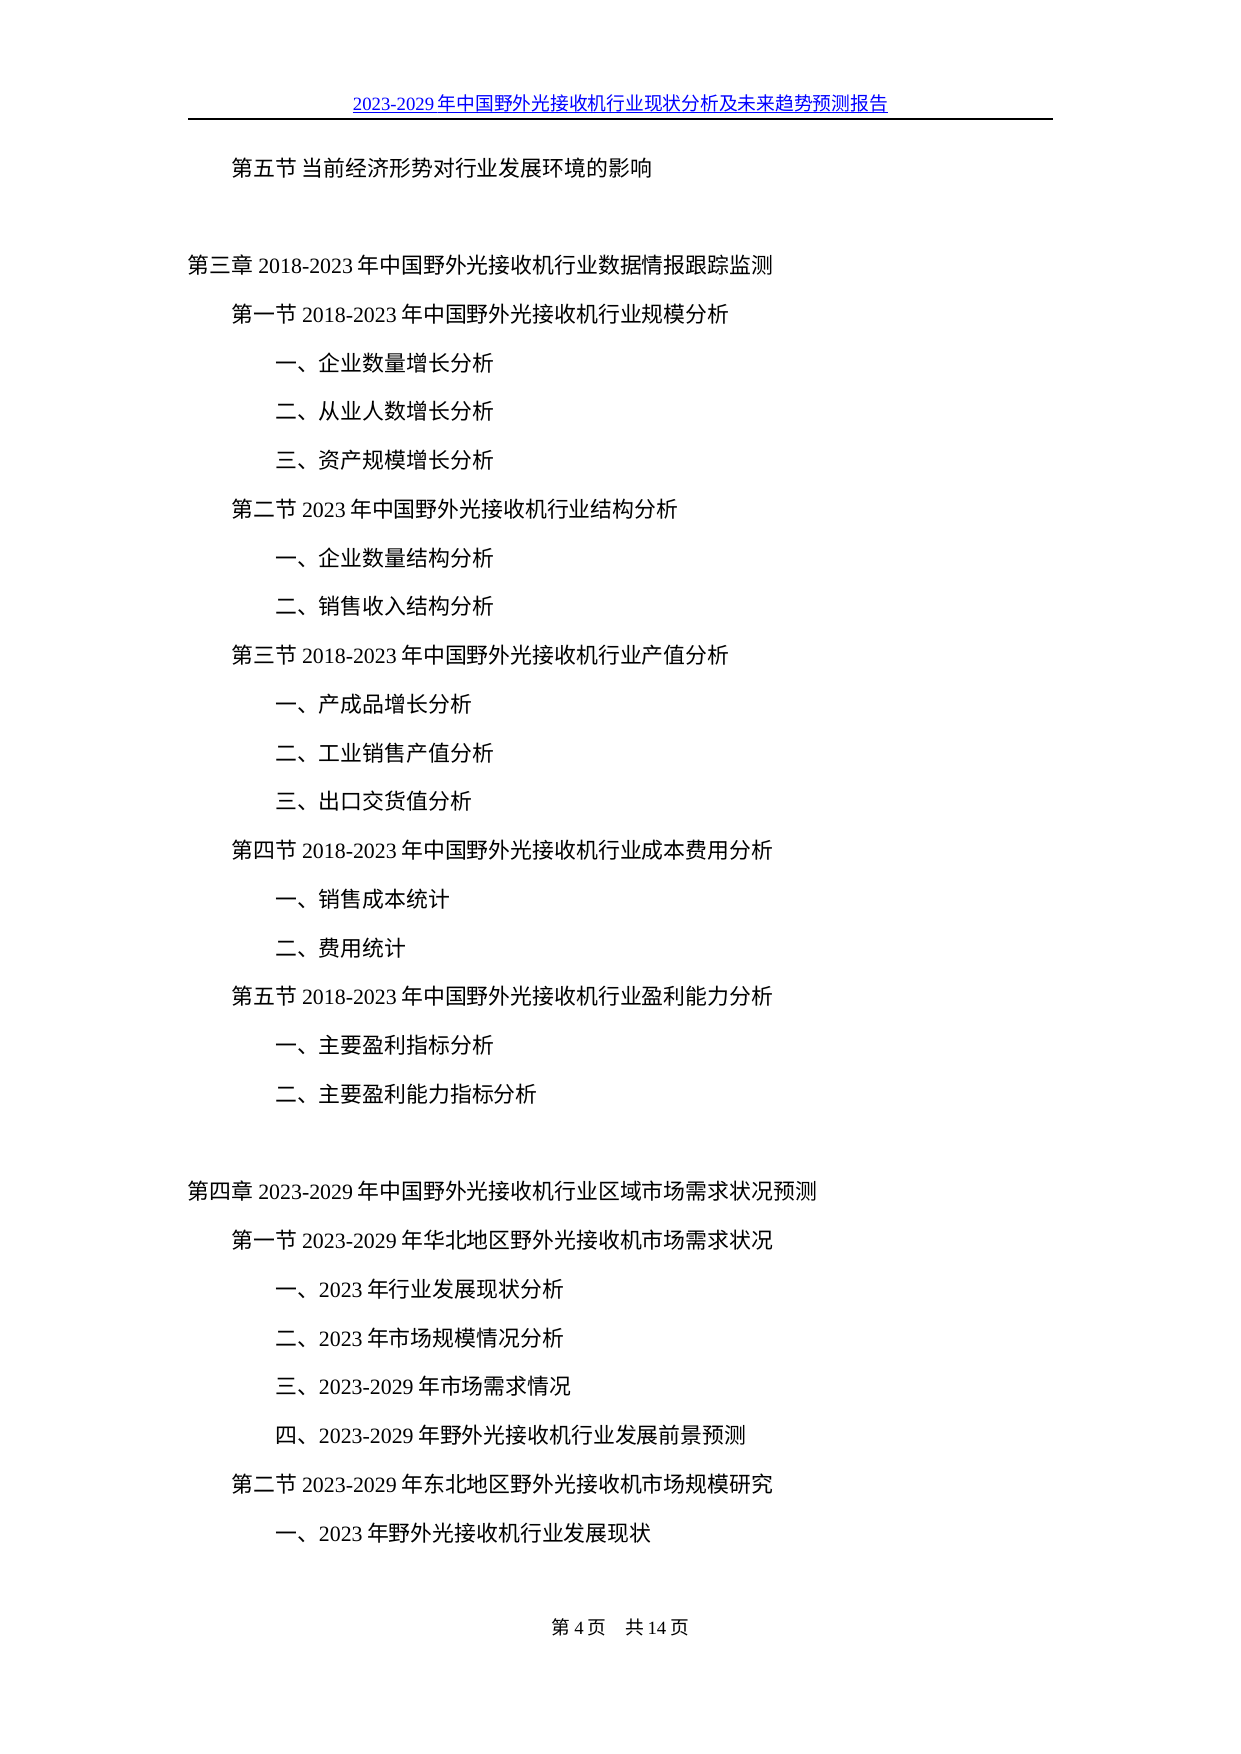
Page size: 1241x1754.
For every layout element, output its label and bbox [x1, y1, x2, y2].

text [187, 150, 1053, 1548]
